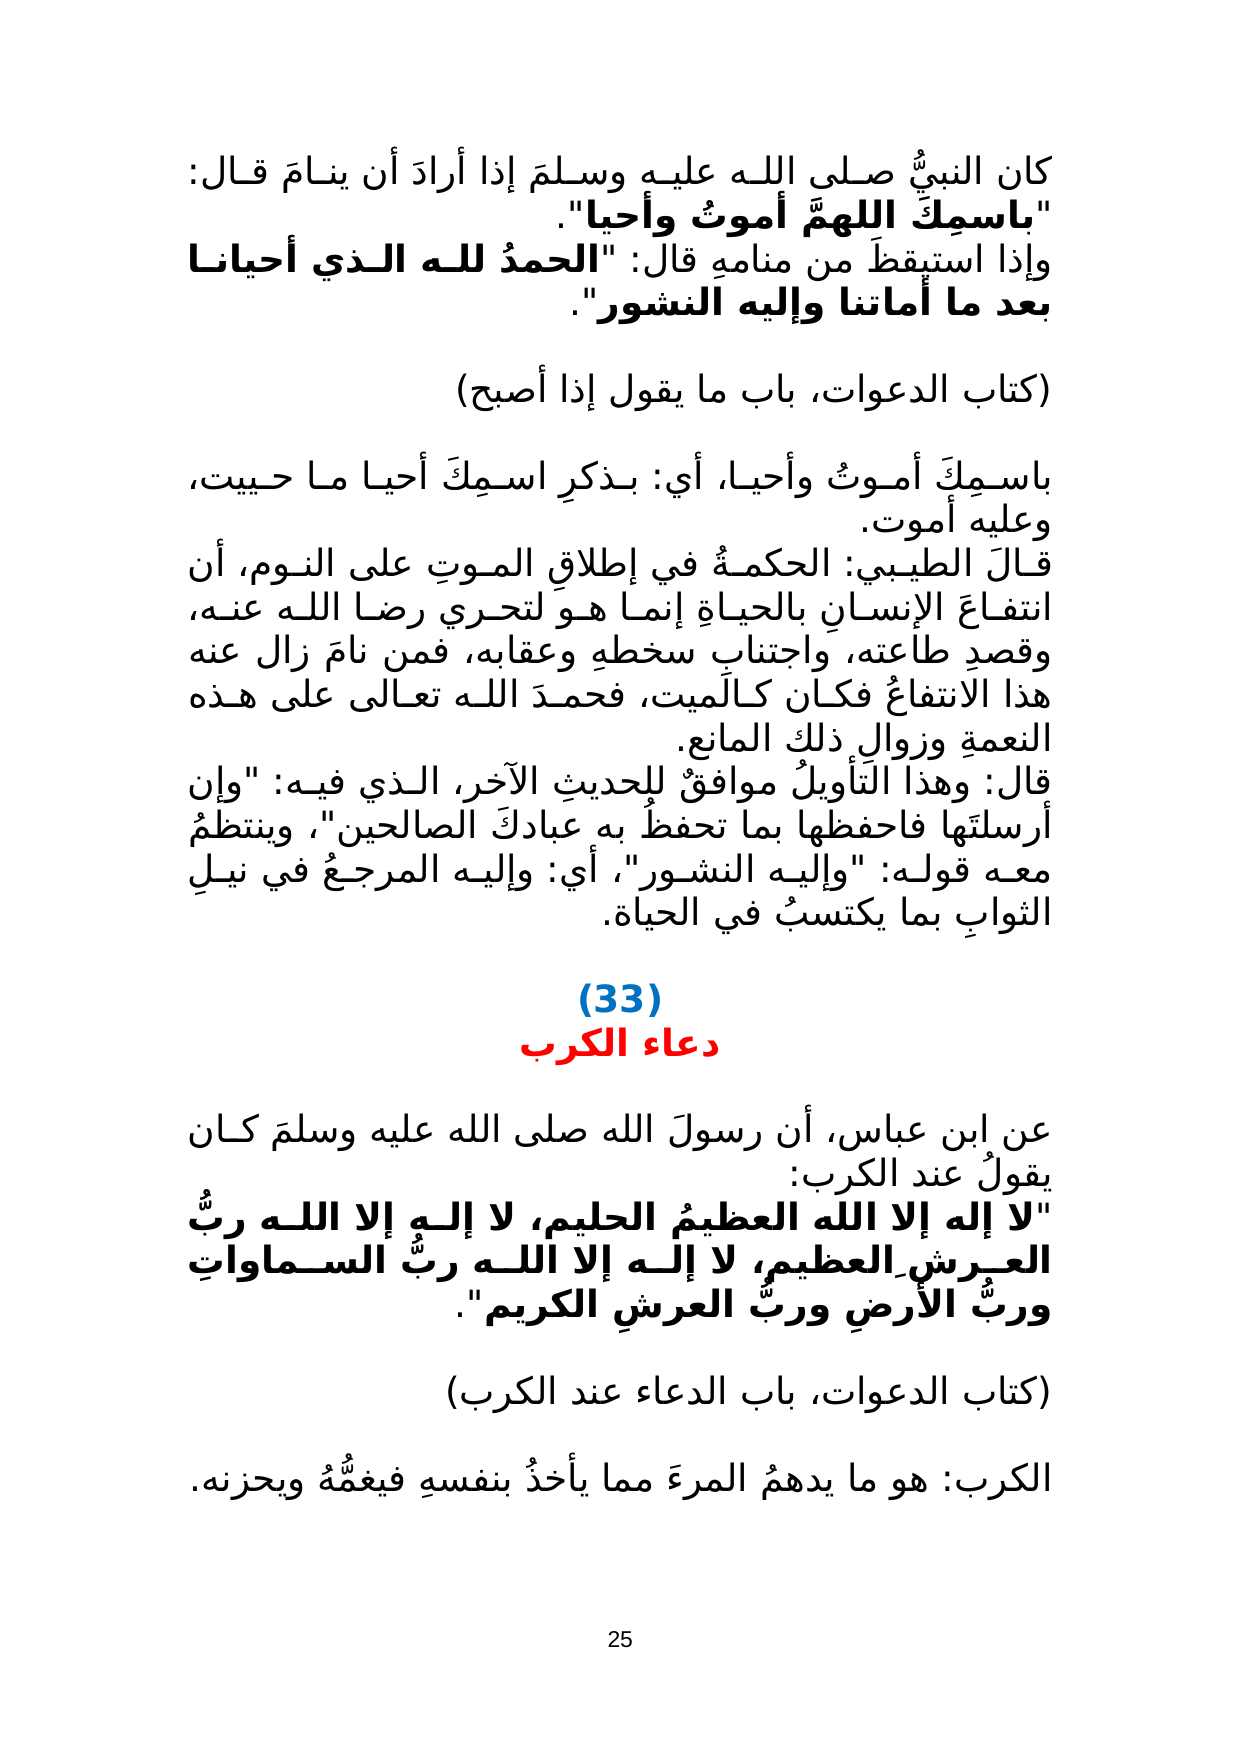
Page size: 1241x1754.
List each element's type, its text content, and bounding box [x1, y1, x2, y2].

text باسمِكَ أموتُ وأحيا، أي: بذكرِ اسمِكَ أحيا ما حييت، وعليه أموت. [187, 454, 1053, 542]
text دعاء الكرب [187, 1021, 1053, 1065]
text وإذا استيقظَ من منامهِ قال: "الحمدُ لله الذي أحيانا بعد ما أماتنا وإليه النشور". [187, 237, 1053, 324]
text قالَ الطيبي: الحكمةُ في إطلاقِ الموتِ على النوم، أن انتفاعَ الإنسانِ بالحياةِ إنما هو لتحري رضا الله عنه، وقصدِ طاعته، واجتنابِ سخطهِ وعقابه، فمن نامَ زال عنه هذا الانتفاعُ فكان كالميت، فحمدَ الله تعالى على هذه النعمةِ وزوالِ ذلك المانع. [187, 542, 1053, 760]
text الكرب: هو ما يدهمُ المرءَ مما يأخذُ بنفسهِ فيغمُّهُ ويحزنه. [187, 1456, 1053, 1500]
text (كتاب الدعوات، باب الدعاء عند الكرب) [187, 1369, 1053, 1413]
text (كتاب الدعوات، باب ما يقول إذا أصبح) [187, 368, 1053, 411]
text (33) [187, 978, 1053, 1021]
text كان النبيُّ صلى الله عليه وسلمَ إذا أرادَ أن ينامَ قال: "باسمِكَ اللهمَّ أموتُ وأحيا". [187, 150, 1053, 237]
text قال: وهذا التأويلُ موافقٌ للحديثِ الآخر، الذي فيه: "وإن أرسلتَها فاحفظها بما تحفظُ به عبادكَ الصالحين"، وينتظمُ معه قوله: "وإليه النشور"، أي: وإليه المرجعُ في نيلِ الثوابِ بما يكتسبُ في الحياة. [187, 760, 1053, 934]
text عن ابن عباس، أن رسولَ الله صلى الله عليه وسلمَ كان يقولُ عند الكرب: [187, 1108, 1053, 1195]
text "لا إله إلا الله العظيمُ الحليم، لا إله إلا الله ربُّ العرش ِالعظيم، لا إله إلا الله ربُّ السماواتِ وربُّ الأرضِ وربُّ العرشِ الكريم". [187, 1195, 1053, 1326]
